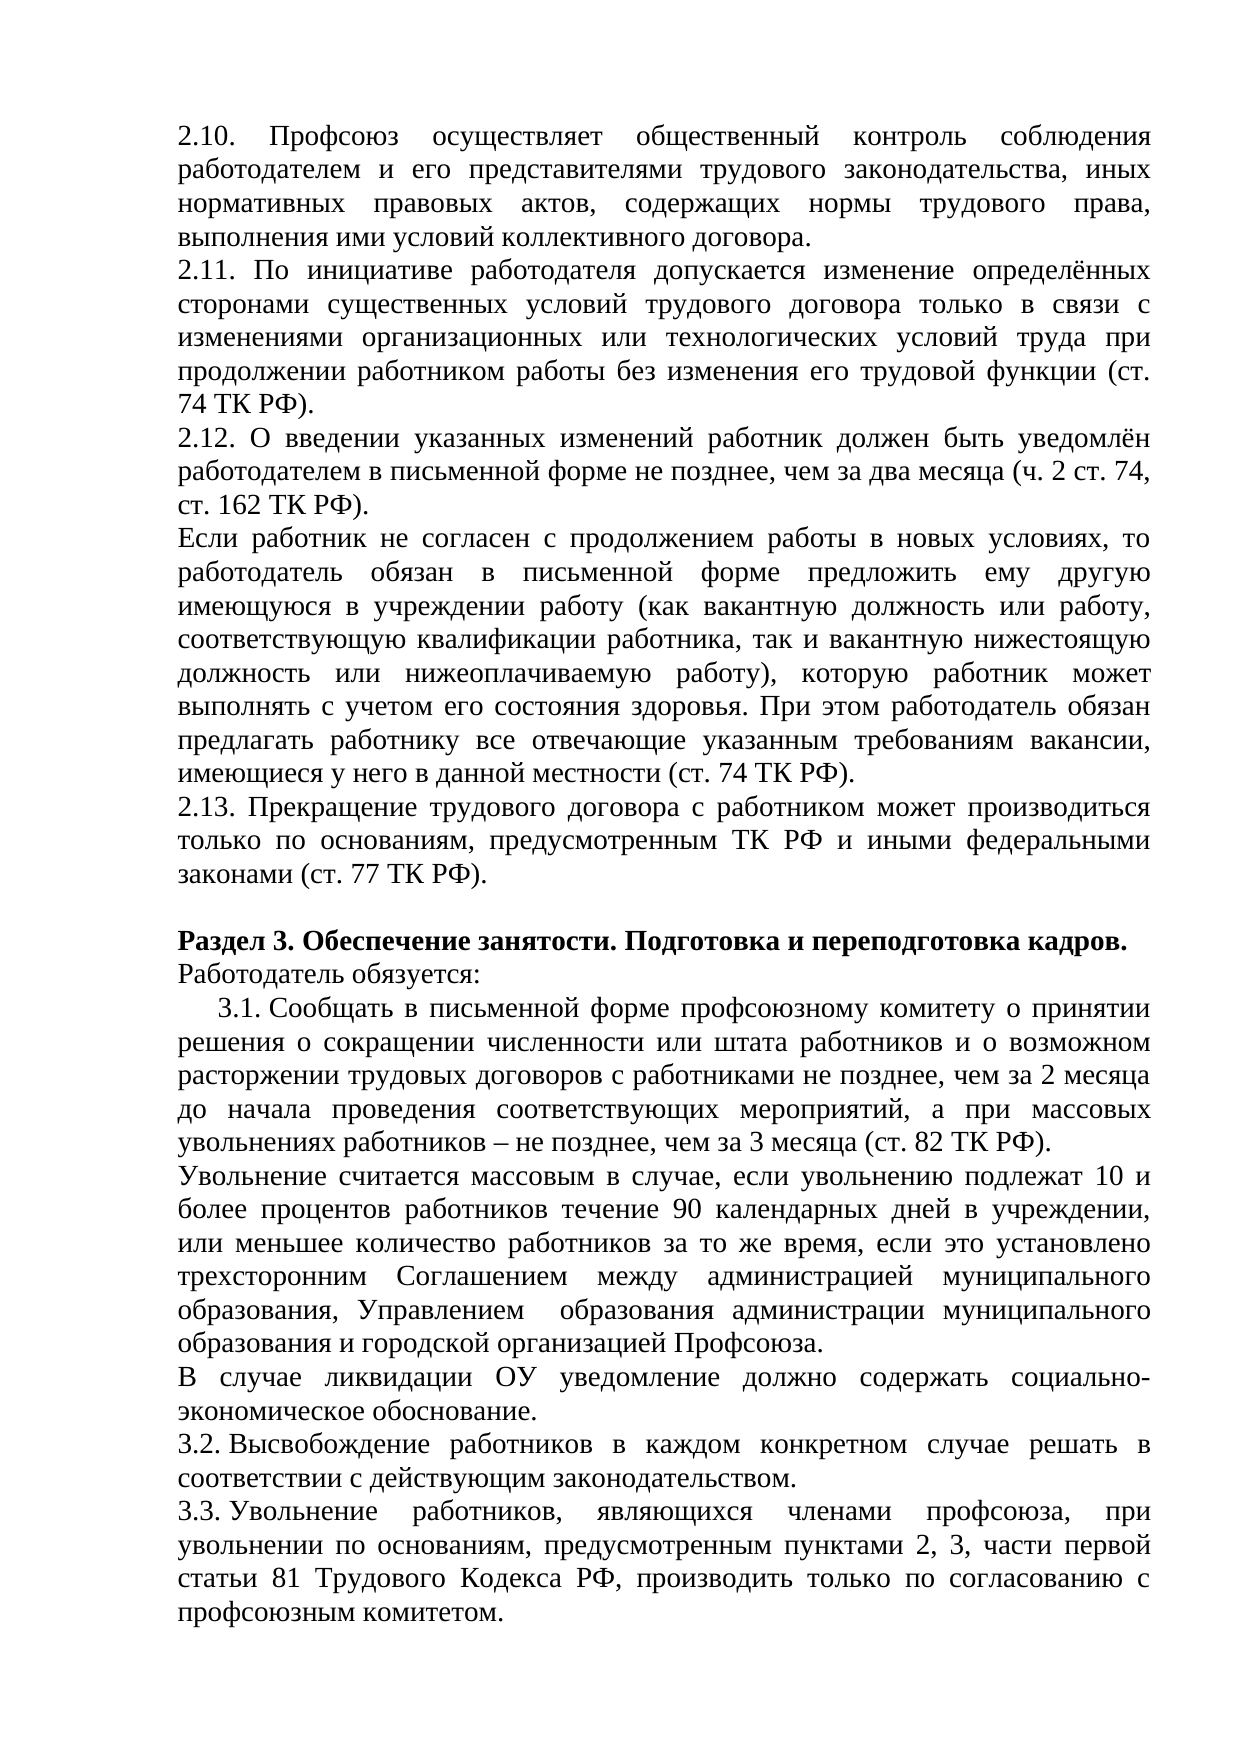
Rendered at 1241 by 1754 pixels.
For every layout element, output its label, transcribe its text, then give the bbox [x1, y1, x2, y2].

text Увольнение считается массовым в случае, если увольнению подлежат 10 и более процентов работников течение 90 календарных дней в учреждении, или меньшее количество работников за то же время, если это установлено трехсторонним Соглашением между администрацией муниципального образования, Управлением образования администрации муниципального образования и городской организацией Профсоюза. [177, 1158, 1152, 1359]
text 3.1. Сообщать в письменной форме профсоюзному комитету о принятии решения о сокращении численности или штата работников и о возможном расторжении трудовых договоров с работниками не позднее, чем за 2 месяца до начала проведения соответствующих мероприятий, а при массовых увольнениях работников – не позднее, чем за 3 месяца (ст. 82 ТК РФ). [177, 990, 1152, 1158]
text 3.2. Высвобождение работников в каждом конкретном случае решать в соответствии с действующим законодательством. [177, 1426, 1152, 1493]
text 2.13. Прекращение трудового договора с работником может производиться только по основаниям, предусмотренным ТК РФ и иными федеральными законами (ст. 77 ТК РФ). [177, 789, 1152, 889]
text Если работник не согласен с продолжением работы в новых условиях, то работодатель обязан в письменной форме предложить ему другую имеющуюся в учреждении работу (как вакантную должность или работу, соответствующую квалификации работника, так и вакантную нижестоящую должность или нижеоплачиваемую работу), которую работник может выполнять с учетом его состояния здоровья. При этом работодатель обязан предлагать работнику все отвечающие указанным требованиям вакансии, имеющиеся у него в данной местности (ст. 74 ТК РФ). [177, 521, 1152, 789]
text Работодатель обязуется: [177, 957, 1152, 990]
text 2.10. Профсоюз осуществляет общественный контроль соблюдения работодателем и его представителями трудового законодательства, иных нормативных правовых актов, содержащих нормы трудового права, выполнения ими условий коллективного договора. [177, 118, 1152, 252]
text 3.3. Увольнение работников, являющихся членами профсоюза, при увольнении по основаниям, предусмотренным пунктами 2, 3, части первой статьи 81 Трудового Кодекса РФ, производить только по согласованию с профсоюзным комитетом. [177, 1493, 1152, 1627]
text 2.11. По инициативе работодателя допускается изменение определённых сторонами существенных условий трудового договора только в связи с изменениями организационных или технологических условий труда при продолжении работником работы без изменения его трудовой функции (ст. 74 ТК РФ). [177, 252, 1152, 420]
text 2.12. О введении указанных изменений работник должен быть уведомлён работодателем в письменной форме не позднее, чем за два месяца (ч. 2 ст. 74, ст. 162 ТК РФ). [177, 420, 1152, 521]
text В случае ликвидации ОУ уведомление должно содержать социально-экономическое обоснование. [177, 1359, 1152, 1426]
text Раздел 3. Обеспечение занятости. Подготовка и переподготовка кадров. [177, 923, 1152, 957]
